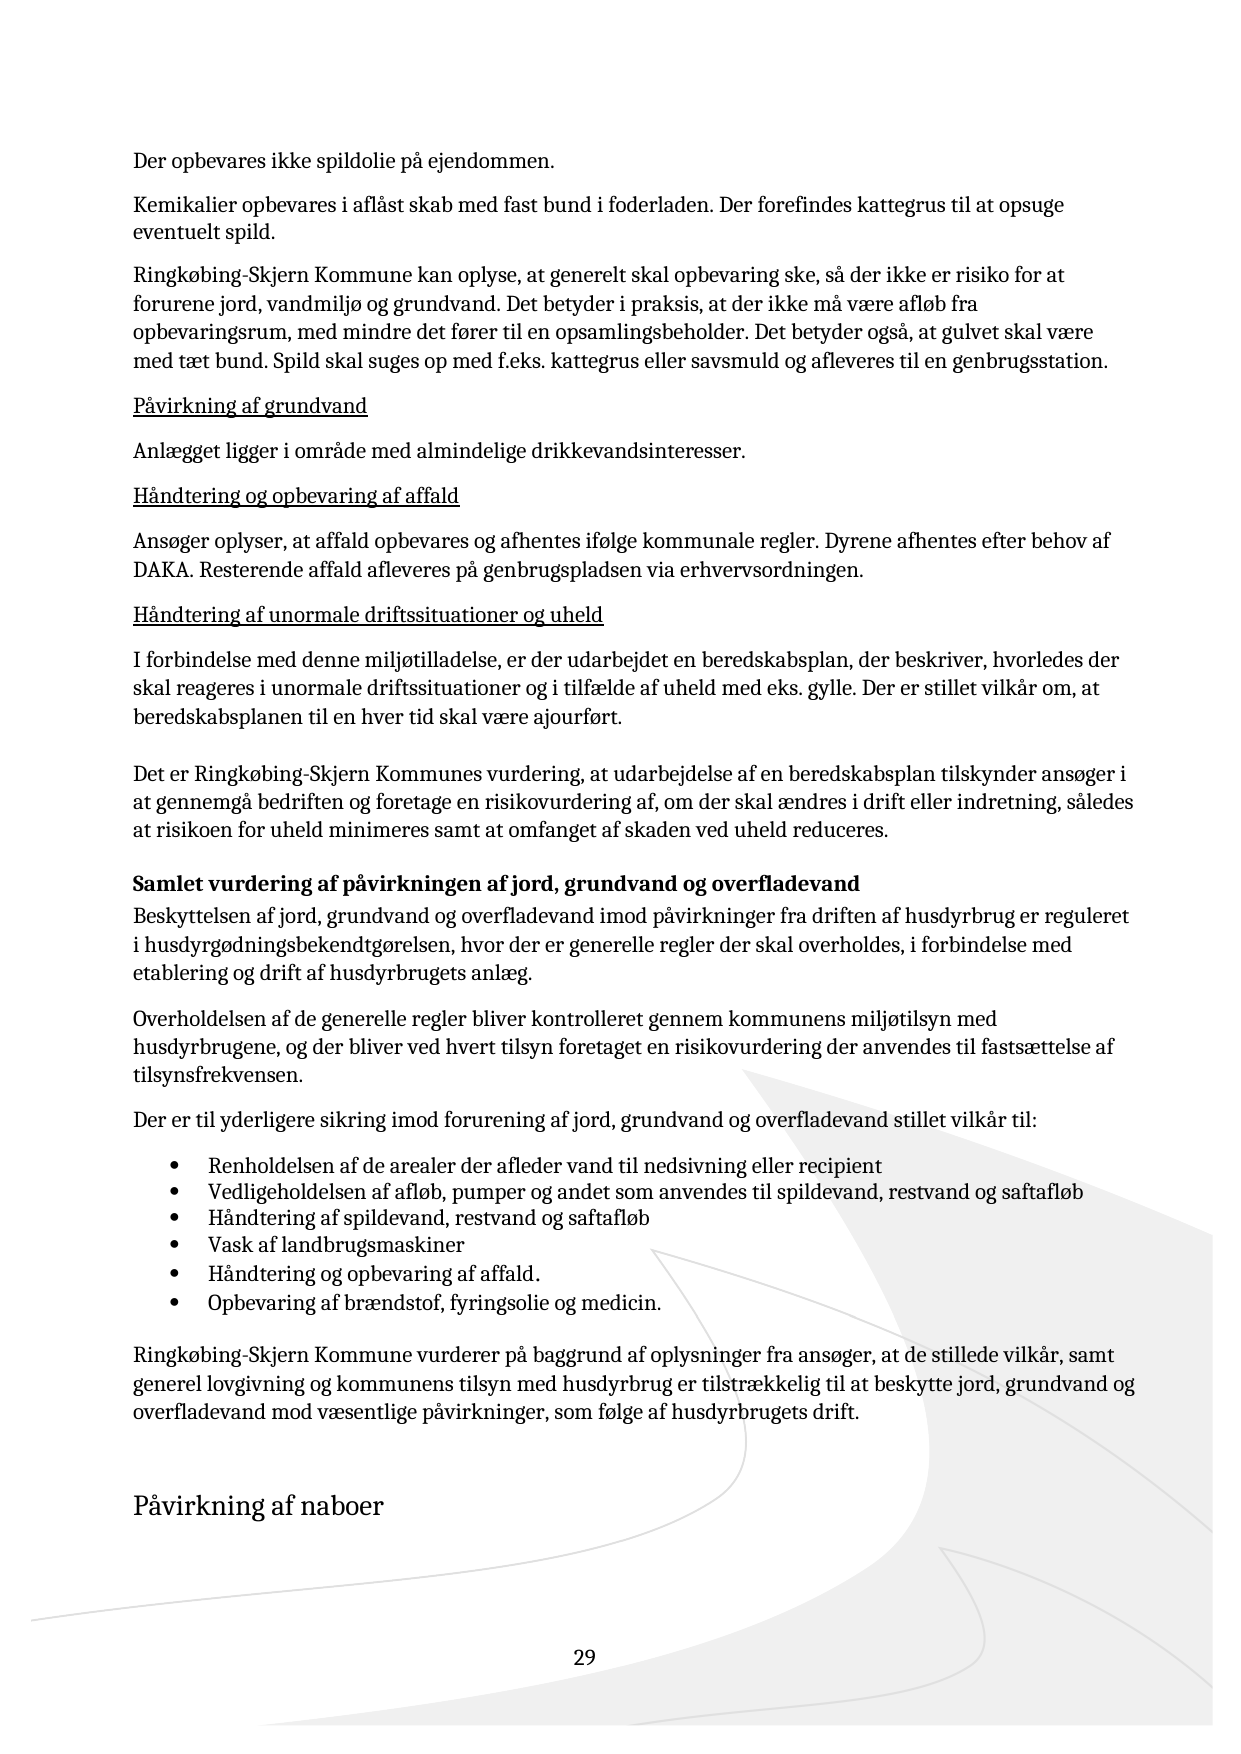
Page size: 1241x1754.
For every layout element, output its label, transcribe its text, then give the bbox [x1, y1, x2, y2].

list Renholdelsen af de arealer der afleder vand til nedsivning eller recipient [170, 1152, 1137, 1179]
text Overholdelsen af de generelle regler bliver kontrolleret gennem kommunens miljøtilsyn med husdyrbrugene, og der bliver ved hvert tilsyn foretaget en risikovurdering der anvendes til fastsættelse af tilsynsfrekvensen. [133, 1005, 1137, 1088]
text Påvirkning af grundvand [133, 393, 1137, 419]
text Ringkøbing-Skjern Kommune vurderer på baggrund af oplysninger fra ansøger, at de stillede vilkår, samt generel lovgivning og kommunens tilsyn med husdyrbrug er tilstrækkelig til at beskytte jord, grundvand og overfladevand mod væsentlige påvirkninger, som følge af husdyrbrugets drift. [133, 1342, 1137, 1426]
list Opbevaring af brændstof, fyringsolie og medicin. [170, 1287, 1137, 1316]
text Håndtering af unormale driftssituationer og uheld [133, 602, 1137, 628]
text Anlægget ligger i område med almindelige drikkevandsinteresser. [133, 438, 1137, 464]
text Håndtering og opbevaring af affald [133, 483, 1137, 509]
subtitle Påvirkning af naboer [133, 1489, 1137, 1523]
picture [1, 0, 1241, 1754]
text Kemikalier opbevares i aflåst skab med fast bund i foderladen. Der forefindes kattegrus til at opsuge eventuelt spild. [133, 191, 1137, 245]
subtitle Samlet vurdering af påvirkningen af jord, grundvand og overfladevand [133, 871, 1137, 897]
text Der er til yderligere sikring imod forurening af jord, grundvand og overfladevand stillet vilkår til: [133, 1107, 1137, 1134]
list Vedligeholdelsen af afløb, pumper og andet som anvendes til spildevand, restvand og saftafløb [170, 1179, 1137, 1205]
text Beskyttelsen af jord, grundvand og overfladevand imod påvirkninger fra driften af husdyrbrug er reguleret i husdyrgødningsbekendtgørelsen, hvor der er generelle regler der skal overholdes, i forbindelse med etablering og drift af husdyrbrugets anlæg. [133, 903, 1137, 987]
text Der opbevares ikke spildolie på ejendommen. [133, 148, 1137, 174]
text I forbindelse med denne miljøtilladelse, er der udarbejdet en beredskabsplan, der beskriver, hvorledes der skal reageres i unormale driftssituationer og i tilfælde af uheld med eks. gylle. Der er stillet vilkår om, at beredskabsplanen til en hver tid skal være ajourført. Det er Ringkøbing-Skjern Kommunes vurdering, at udarbejdelse af en beredskabsplan tilskynder ansøger i at gennemgå bedriften og foretage en risikovurdering af, om der skal ændres i drift eller indretning, således at risikoen for uheld minimeres samt at omfanget af skaden ved uheld reduceres. [133, 647, 1137, 844]
list Håndtering og opbevaring af affald. [170, 1258, 1137, 1287]
list Vask af landbrugsmaskiner [170, 1231, 1137, 1258]
list Håndtering af spildevand, restvand og saftafløb [170, 1205, 1137, 1231]
text Ansøger oplyser, at affald opbevares og afhentes ifølge kommunale regler. Dyrene afhentes efter behov af DAKA. Resterende affald afleveres på genbrugspladsen via erhvervsordningen. [133, 528, 1137, 583]
text Ringkøbing-Skjern Kommune kan oplyse, at generelt skal opbevaring ske, så der ikke er risiko for at forurene jord, vandmiljø og grundvand. Det betyder i praksis, at der ikke må være afløb fra opbevaringsrum, med mindre det fører til en opsamlingsbeholder. Det betyder også, at gulvet skal være med tæt bund. Spild skal suges op med f.eks. kattegrus eller savsmuld og afleveres til en genbrugsstation. [133, 262, 1137, 374]
